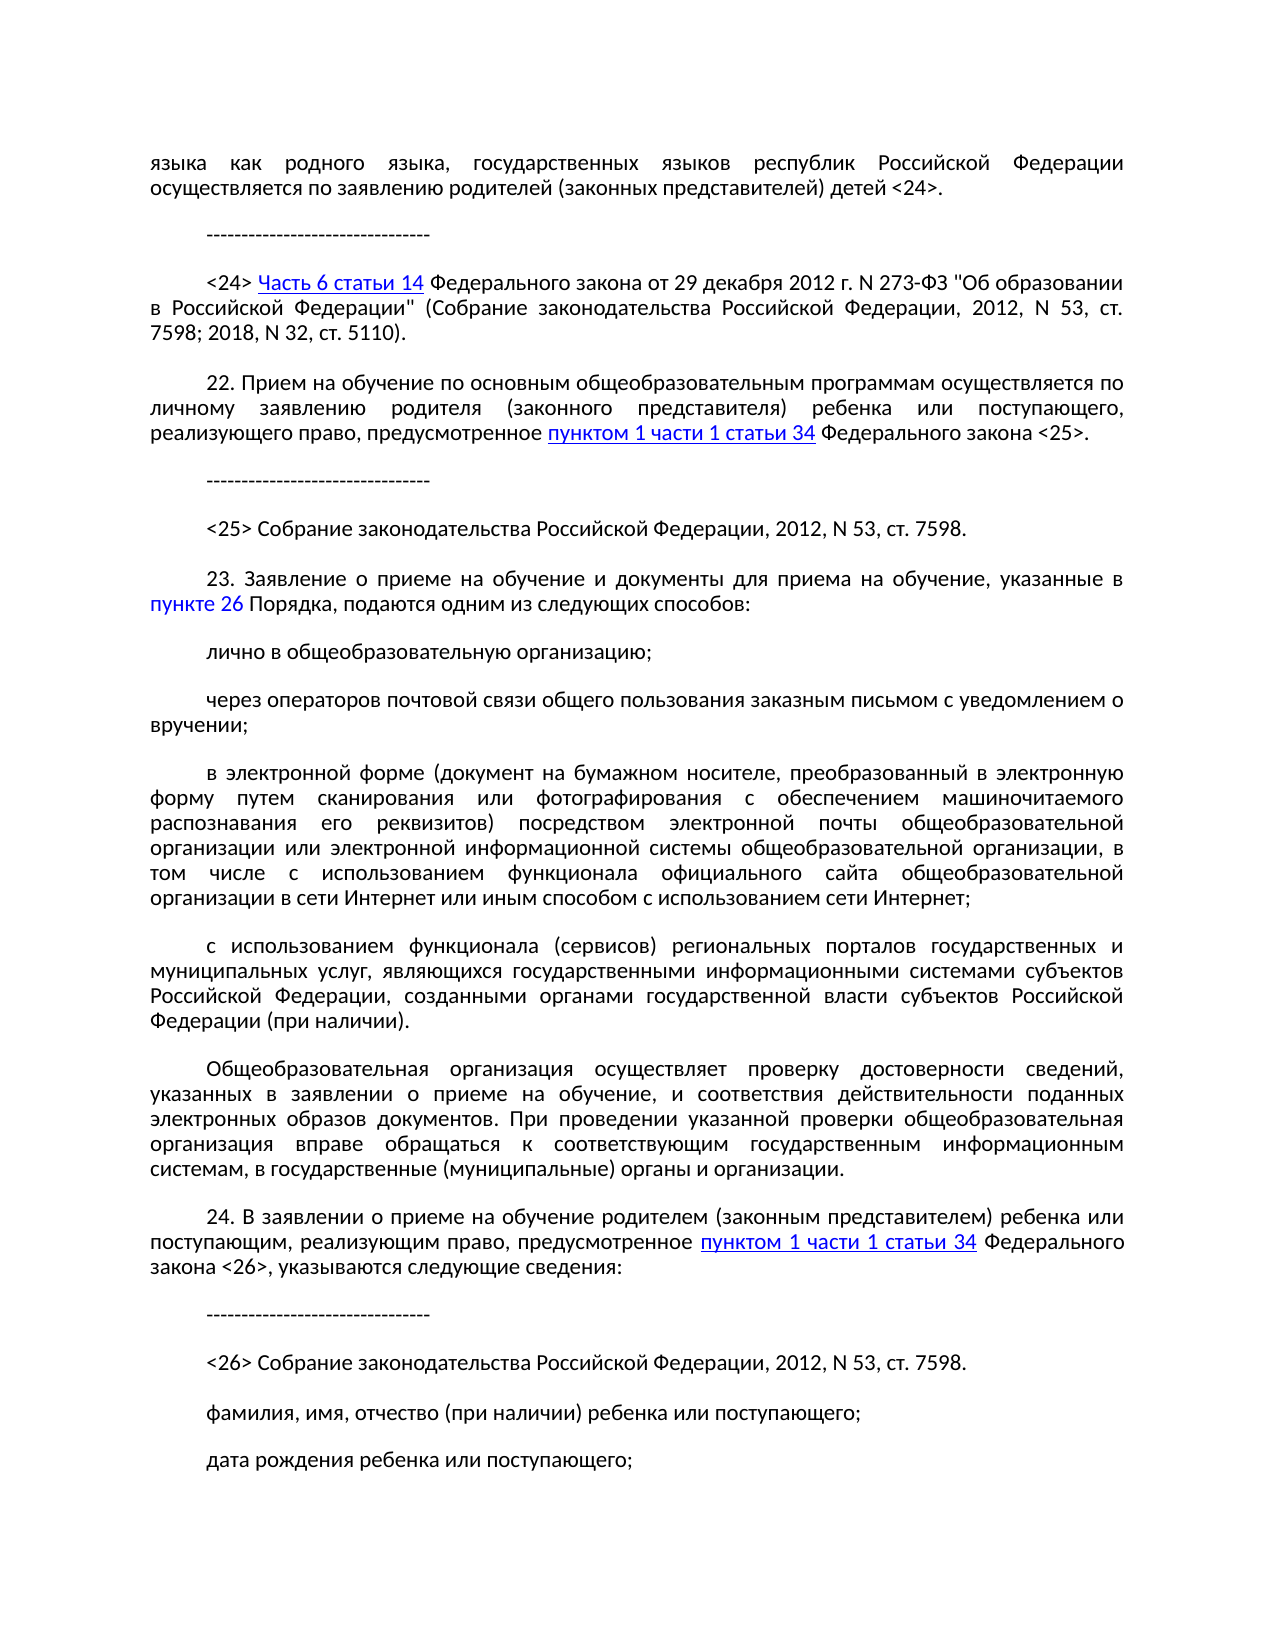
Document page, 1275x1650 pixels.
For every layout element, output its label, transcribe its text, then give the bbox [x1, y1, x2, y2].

text через операторов почтовой связи общего пользования заказным письмом с уведомлением о вручении; [150, 687, 1125, 737]
text <24> Часть 6 статьи 14 Федерального закона от 29 декабря 2012 г. N 273-ФЗ "Об образовании в Российской Федерации" (Собрание законодательства Российской Федерации, 2012, N 53, ст. 7598; 2018, N 32, ст. 5110). [150, 271, 1125, 346]
text 22. Прием на обучение по основным общеобразовательным программам осуществляется по личному заявлению родителя (законного представителя) ребенка или поступающего, реализующего право, предусмотренное пунктом 1 части 1 статьи 34 Федерального закона <25>. [150, 371, 1125, 446]
text фамилия, имя, отчество (при наличии) ребенка или поступающего; [150, 1400, 1125, 1425]
text 24. В заявлении о приеме на обучение родителем (законным представителем) ребенка или поступающим, реализующим право, предусмотренное пунктом 1 части 1 статьи 34 Федерального закона <26>, указываются следующие сведения: [150, 1204, 1125, 1279]
text Общеобразовательная организация осуществляет проверку достоверности сведений, указанных в заявлении о приеме на обучение, и соответствия действительности поданных электронных образов документов. При проведении указанной проверки общеобразовательная организация вправе обращаться к соответствующим государственным информационным системам, в государственные (муниципальные) органы и организации. [150, 1056, 1125, 1181]
text -------------------------------- [150, 1302, 1125, 1327]
text -------------------------------- [150, 469, 1125, 494]
text 23. Заявление о приеме на обучение и документы для приема на обучение, указанные в пункте 26 Порядка, подаются одним из следующих способов: [150, 567, 1125, 617]
text с использованием функционала (сервисов) региональных порталов государственных и муниципальных услуг, являющихся государственными информационными системами субъектов Российской Федерации, созданными органами государственной власти субъектов Российской Федерации (при наличии). [150, 933, 1125, 1033]
text лично в общеобразовательную организацию; [150, 639, 1125, 664]
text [150, 150, 1125, 200]
text в электронной форме (документ на бумажном носителе, преобразованный в электронную форму путем сканирования или фотографирования с обеспечением машиночитаемого распознавания его реквизитов) посредством электронной почты общеобразовательной организации или электронной информационной системы общеобразовательной организации, в том числе с использованием функционала официального сайта общеобразовательной организации в сети Интернет или иным способом с использованием сети Интернет; [150, 760, 1125, 910]
text -------------------------------- [150, 223, 1125, 248]
text <25> Собрание законодательства Российской Федерации, 2012, N 53, ст. 7598. [150, 517, 1125, 542]
text дата рождения ребенка или поступающего; [150, 1448, 1125, 1473]
text <26> Собрание законодательства Российской Федерации, 2012, N 53, ст. 7598. [150, 1350, 1125, 1375]
